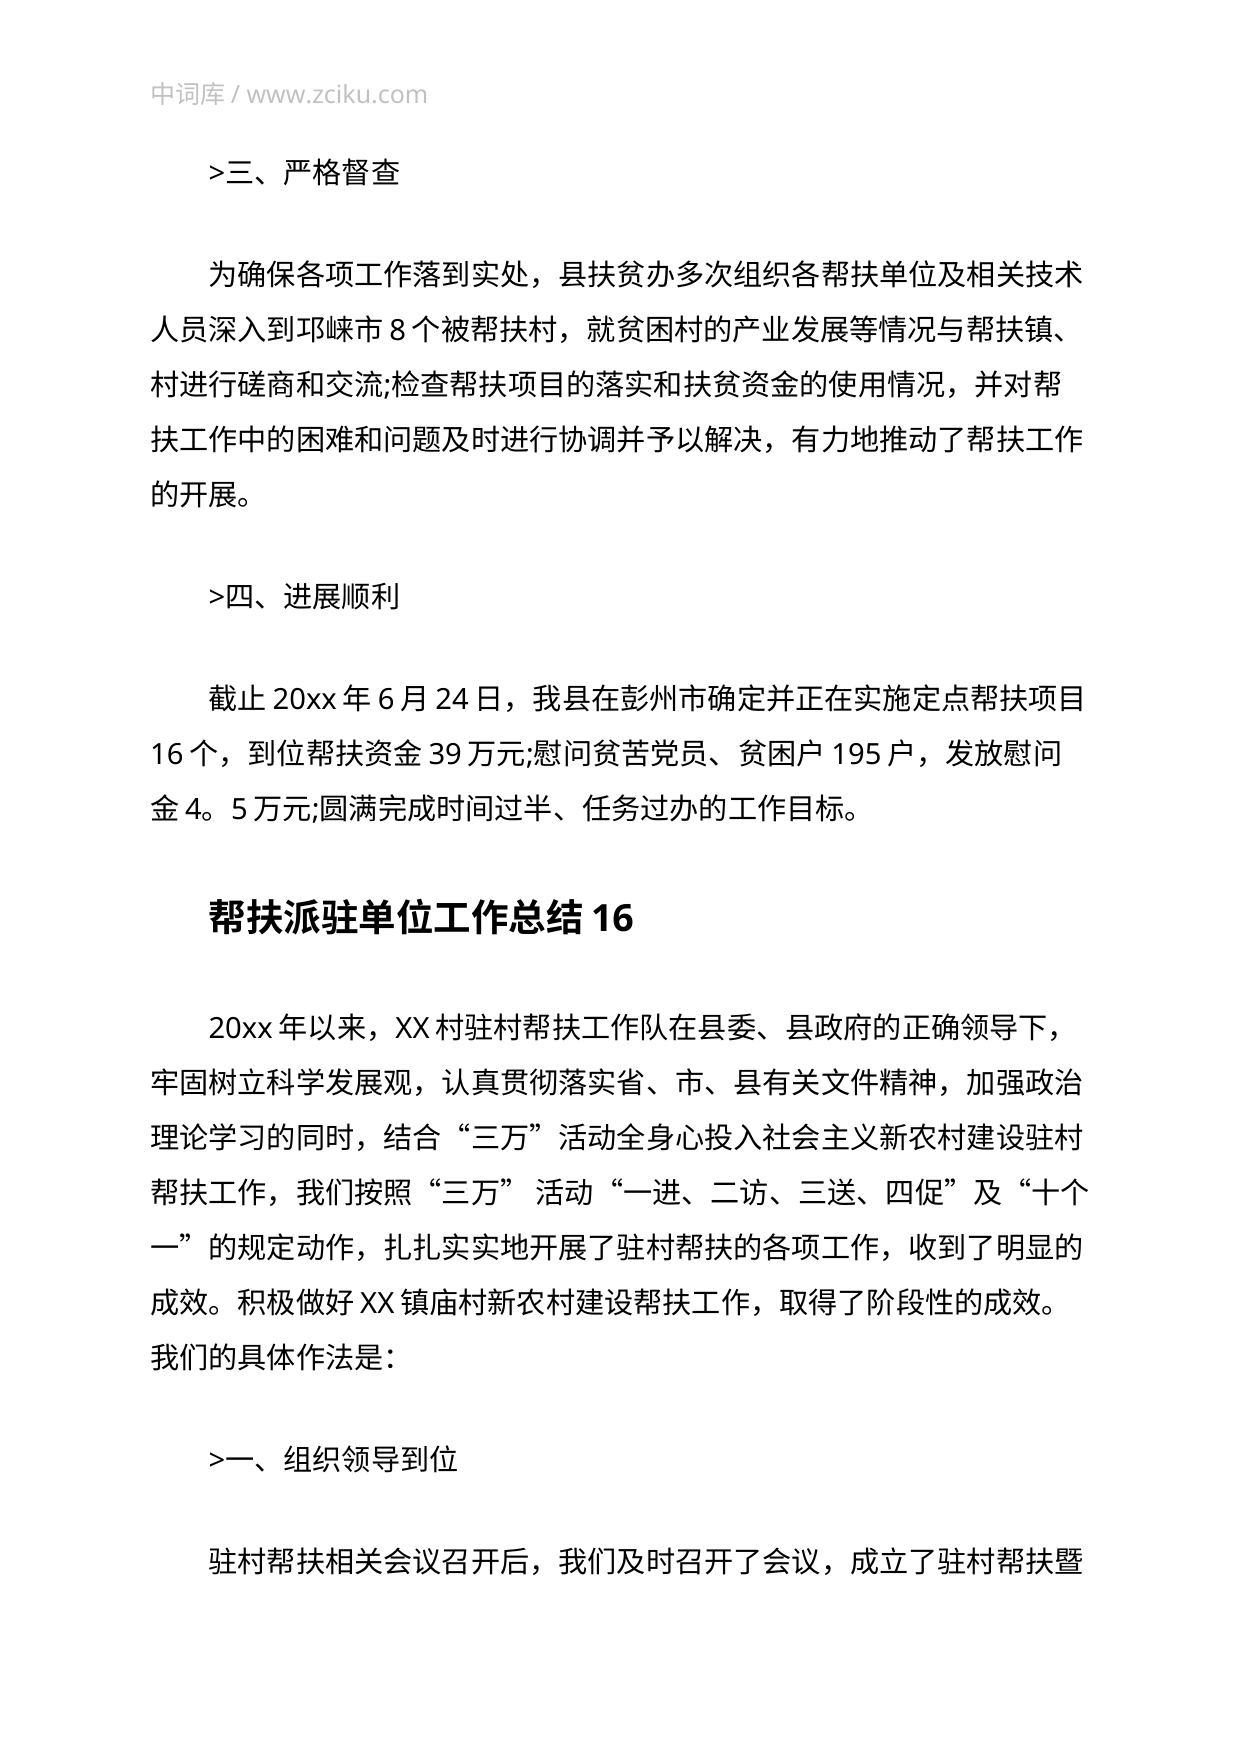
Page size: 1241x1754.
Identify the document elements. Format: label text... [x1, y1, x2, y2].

text >四、进展顺利 [150, 573, 1090, 616]
text >三、严格督查 [150, 150, 1090, 192]
text 为确保各项工作落到实处，县扶贫办多次组织各帮扶单位及相关技术人员深入到邛崃市8个被帮扶村，就贫困村的产业发展等情况与帮扶镇、村进行磋商和交流;检查帮扶项目的落实和扶贫资金的使用情况，并对帮扶工作中的困难和问题及时进行协调并予以解决，有力地推动了帮扶工作的开展。 [150, 252, 1090, 514]
text >一、组织领导到位 [150, 1436, 1090, 1479]
text 截止20xx年6月24日，我县在彭州市确定并正在实施定点帮扶项目16个，到位帮扶资金39万元;慰问贫苦党员、贫困户195户，发放慰问金4。5万元;圆满完成时间过半、任务过办的工作目标。 [150, 676, 1090, 828]
text 帮扶派驻单位工作总结16 [150, 887, 1090, 942]
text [150, 1538, 1090, 1581]
text 20xx年以来，XX村驻村帮扶工作队在县委、县政府的正确领导下，牢固树立科学发展观，认真贯彻落实省、市、县有关文件精神，加强政治理论学习的同时，结合“三万”活动全身心投入社会主义新农村建设驻村帮扶工作，我们按照“三万” 活动“一进、二访、三送、四促”及“十个一”的规定动作，扎扎实实地开展了驻村帮扶的各项工作，收到了明显的成效。积极做好XX镇庙村新农村建设帮扶工作，取得了阶段性的成效。 我们的具体作法是： [150, 1005, 1090, 1377]
